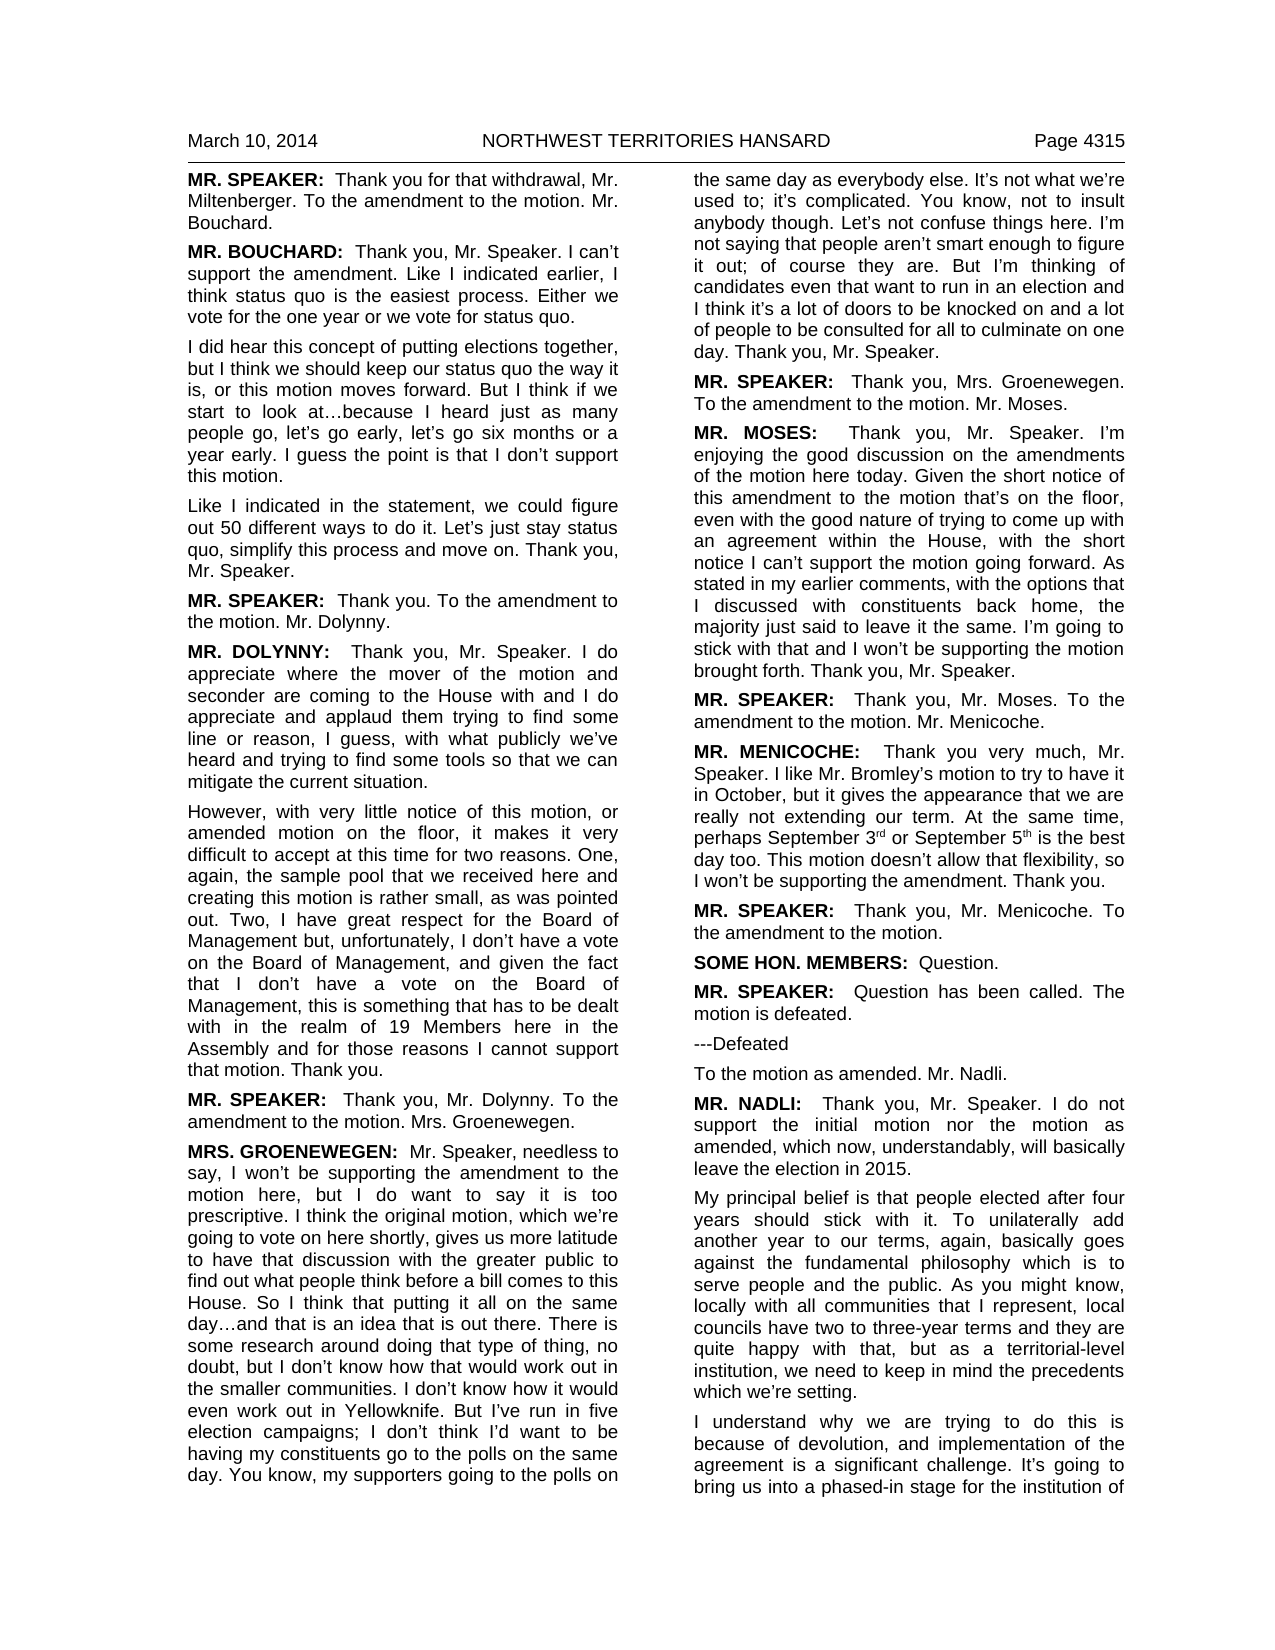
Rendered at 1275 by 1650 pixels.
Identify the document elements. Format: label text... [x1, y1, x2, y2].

text MR. DOLYNNY: Thank you, Mr. Speaker. I do appreciate where the mover of the motion and seconder are coming to the House with and I do appreciate and applaud them trying to find some line or reason, I guess, with what publicly we’ve heard and trying to find some tools so that we can mitigate the current situation. [187, 641, 619, 792]
text ---Defeated [694, 1033, 1125, 1054]
text MR. SPEAKER: Thank you, Mr. Dolynny. To the amendment to the motion. Mrs. Groenewegen. [187, 1089, 619, 1132]
text I did hear this concept of putting elections together, but I think we should keep our status quo the way it is, or this motion moves forward. But I think if we start to look at…because I heard just as many people go, let’s go early, let’s go six months or a year early. I guess the point is that I don’t support this motion. [187, 336, 619, 487]
text MRS. GROENEWEGEN: Mr. Speaker, needless to say, I won’t be supporting the amendment to the motion here, but I do want to say it is too prescriptive. I think the original motion, which we’re going to vote on here shortly, gives us more latitude to have that discussion with the greater public to find out what people think before a bill comes to this House. So I think that putting it all on the same day…and that is an idea that is out there. There is some research around doing that type of thing, no doubt, but I don’t know how that would work out in the smaller communities. I don’t know how it would even work out in Yellowknife. But I’ve run in five election campaigns; I don’t think I’d want to be having my constituents go to the polls on the same day. You know, my supporters going to the polls on the same day as everybody else. It’s not what we’re used to; it’s complicated. You know, not to insult anybody though. Let’s not confuse things here. I’m not saying that people aren’t smart enough to figure it out; of course they are. But I’m thinking of candidates even that want to run in an election and I think it’s a lot of doors to be knocked on and a lot of people to be consulted for all to culminate on one day. Thank you, Mr. Speaker. [187, 1141, 619, 1486]
text MR. SPEAKER: Thank you, Mr. Moses. To the amendment to the motion. Mr. Menicoche. [694, 689, 1125, 732]
text SOME HON. MEMBERS: Question. [694, 951, 1125, 973]
text MR. MENICOCHE: Thank you very much, Mr. Speaker. I like Mr. Bromley’s motion to try to have it in October, but it gives the appearance that we are really not extending our term. At the same time, perhaps September 3rd or September 5th is the best day too. This motion doesn’t allow that flexibility, so I won’t be supporting the amendment. Thank you. [694, 741, 1125, 892]
text MR. SPEAKER: Thank you, Mrs. Groenewegen. To the amendment to the motion. Mr. Moses. [694, 371, 1125, 414]
text My principal belief is that people elected after four years should stick with it. To unilaterally add another year to our terms, again, basically goes against the fundamental philosophy which is to serve people and the public. As you might know, locally with all communities that I represent, local councils have two to three-year terms and they are quite happy with that, but as a territorial-level institution, we need to keep in mind the precedents which we’re setting. [694, 1187, 1125, 1403]
text Like I indicated in the statement, we could figure out 50 different ways to do it. Let’s just stay status quo, simplify this process and move on. Thank you, Mr. Speaker. [187, 495, 619, 581]
text MR. SPEAKER: Thank you, Mr. Menicoche. To the amendment to the motion. [694, 900, 1125, 943]
text MR. NADLI: Thank you, Mr. Speaker. I do not support the initial motion nor the motion as amended, which now, understandably, will basically leave the election in 2015. [694, 1093, 1125, 1179]
text MR. BOUCHARD: Thank you, Mr. Speaker. I can’t support the amendment. Like I indicated earlier, I think status quo is the easiest process. Either we vote for the one year or we vote for status quo. [187, 241, 619, 328]
text MRS. GROENEWEGEN: Mr. Speaker, needless to say, I won’t be supporting the amendment to the motion here, but I do want to say it is too prescriptive. I think the original motion, which we’re going to vote on here shortly, gives us more latitude to have that discussion with the greater public to find out what people think before a bill comes to this House. So I think that putting it all on the same day…and that is an idea that is out there. There is some research around doing that type of thing, no doubt, but I don’t know how that would work out in the smaller communities. I don’t know how it would even work out in Yellowknife. But I’ve run in five election campaigns; I don’t think I’d want to be having my constituents go to the polls on the same day. You know, my supporters going to the polls on the same day as everybody else. It’s not what we’re used to; it’s complicated. You know, not to insult anybody though. Let’s not confuse things here. I’m not saying that people aren’t smart enough to figure it out; of course they are. But I’m thinking of candidates even that want to run in an election and I think it’s a lot of doors to be knocked on and a lot of people to be consulted for all to culminate on one day. Thank you, Mr. Speaker. [694, 168, 1125, 362]
text MR. SPEAKER: Thank you for that withdrawal, Mr. Miltenberger. To the amendment to the motion. Mr. Bouchard. [187, 168, 619, 233]
text MR. MOSES: Thank you, Mr. Speaker. I’m enjoying the good discussion on the amendments of the motion here today. Given the short notice of this amendment to the motion that’s on the floor, even with the good nature of trying to come up with an agreement within the House, with the short notice I can’t support the motion going forward. As stated in my earlier comments, with the options that I discussed with constituents back home, the majority just said to leave it the same. I’m going to stick with that and I won’t be supporting the motion brought forth. Thank you, Mr. Speaker. [694, 422, 1125, 681]
text MR. SPEAKER: Thank you. To the amendment to the motion. Mr. Dolynny. [187, 590, 619, 633]
text To the motion as amended. Mr. Nadli. [694, 1063, 1125, 1084]
text MR. SPEAKER: Question has been called. The motion is defeated. [694, 981, 1125, 1024]
text However, with very little notice of this motion, or amended motion on the floor, it makes it very difficult to accept at this time for two reasons. One, again, the sample pool that we received here and creating this motion is rather small, as was pointed out. Two, I have great respect for the Board of Management but, unfortunately, I don’t have a vote on the Board of Management, and given the fact that I don’t have a vote on the Board of Management, this is something that has to be dealt with in the realm of 19 Members here in the Assembly and for those reasons I cannot support that motion. Thank you. [187, 801, 619, 1081]
